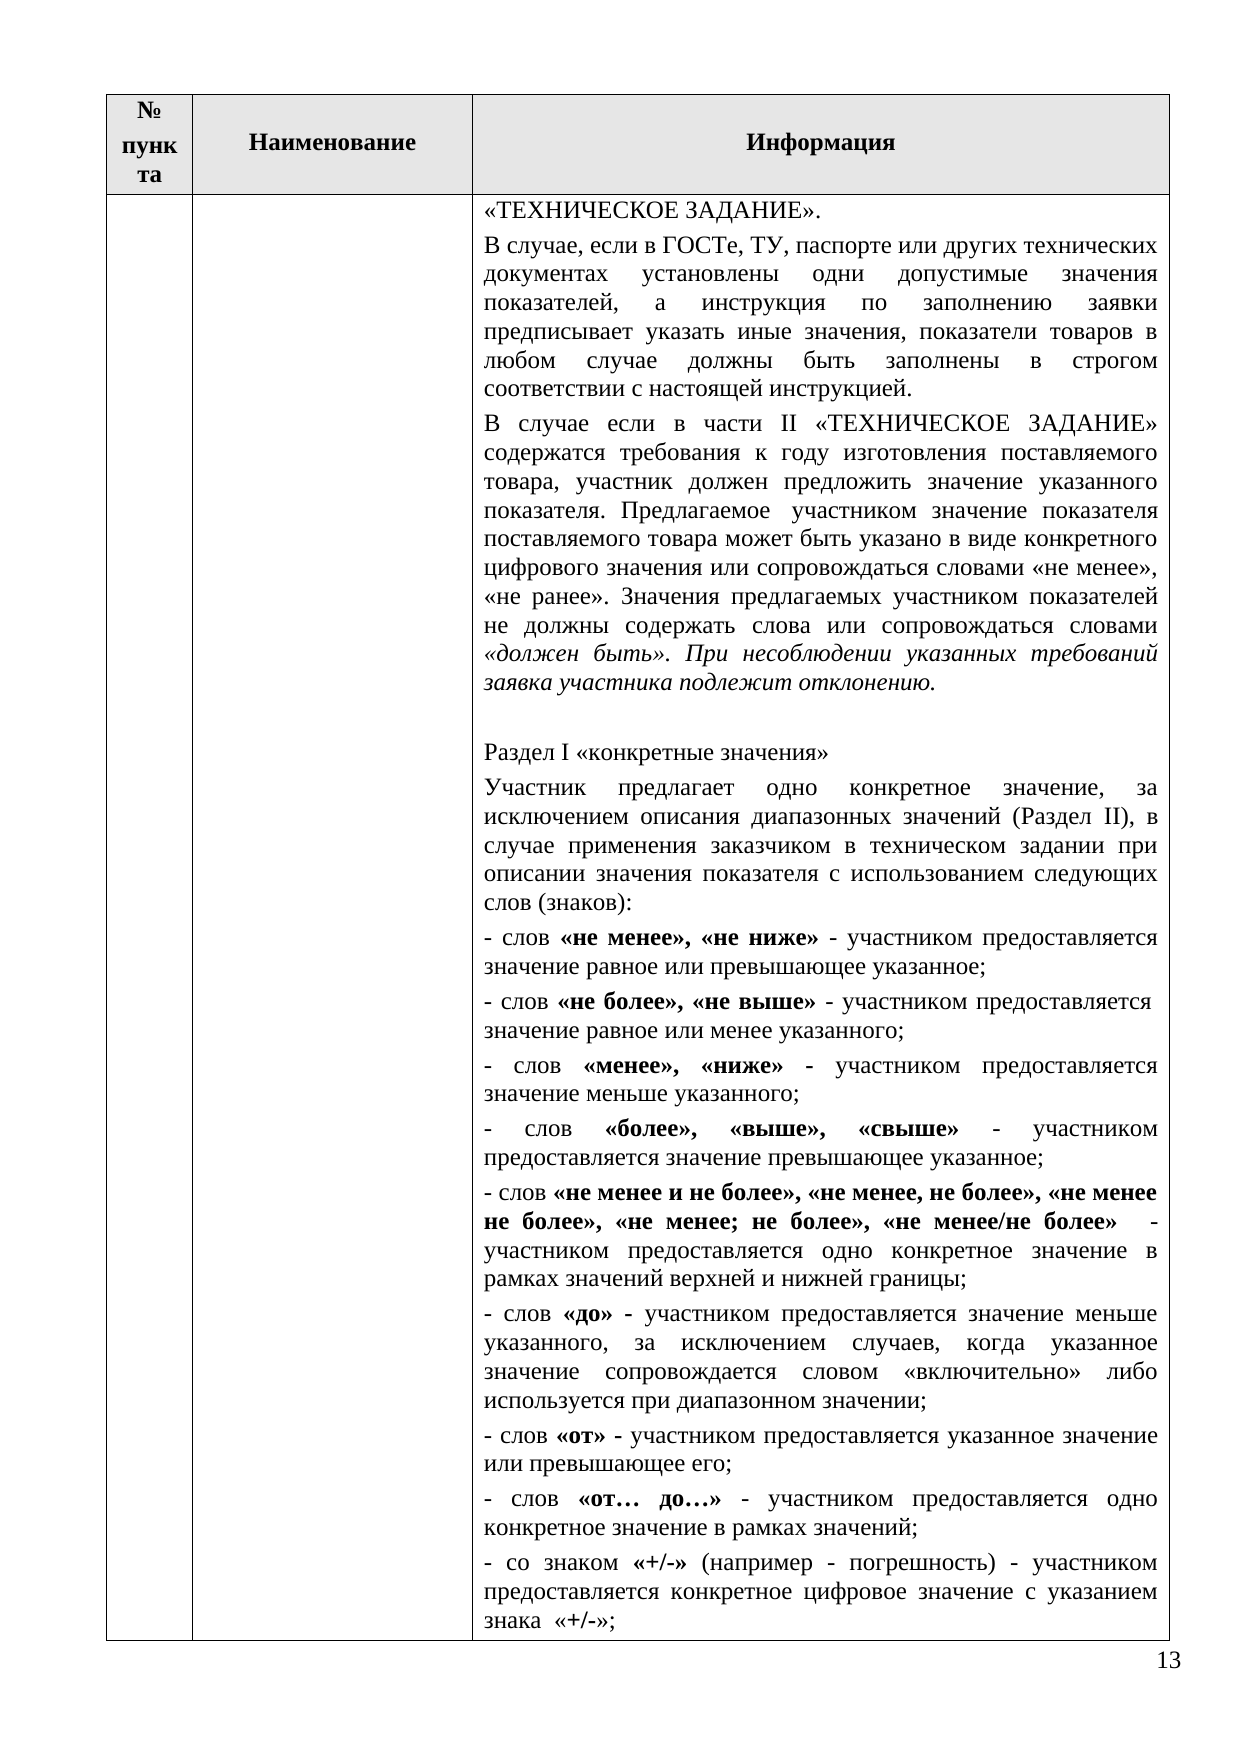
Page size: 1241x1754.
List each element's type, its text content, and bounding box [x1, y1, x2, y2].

table_header Наименование [193, 95, 472, 194]
table_header № пункта [107, 95, 192, 194]
table_header Информация [473, 95, 1169, 194]
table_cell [473, 195, 1169, 1640]
table_cell [107, 195, 192, 1640]
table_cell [193, 195, 472, 1640]
